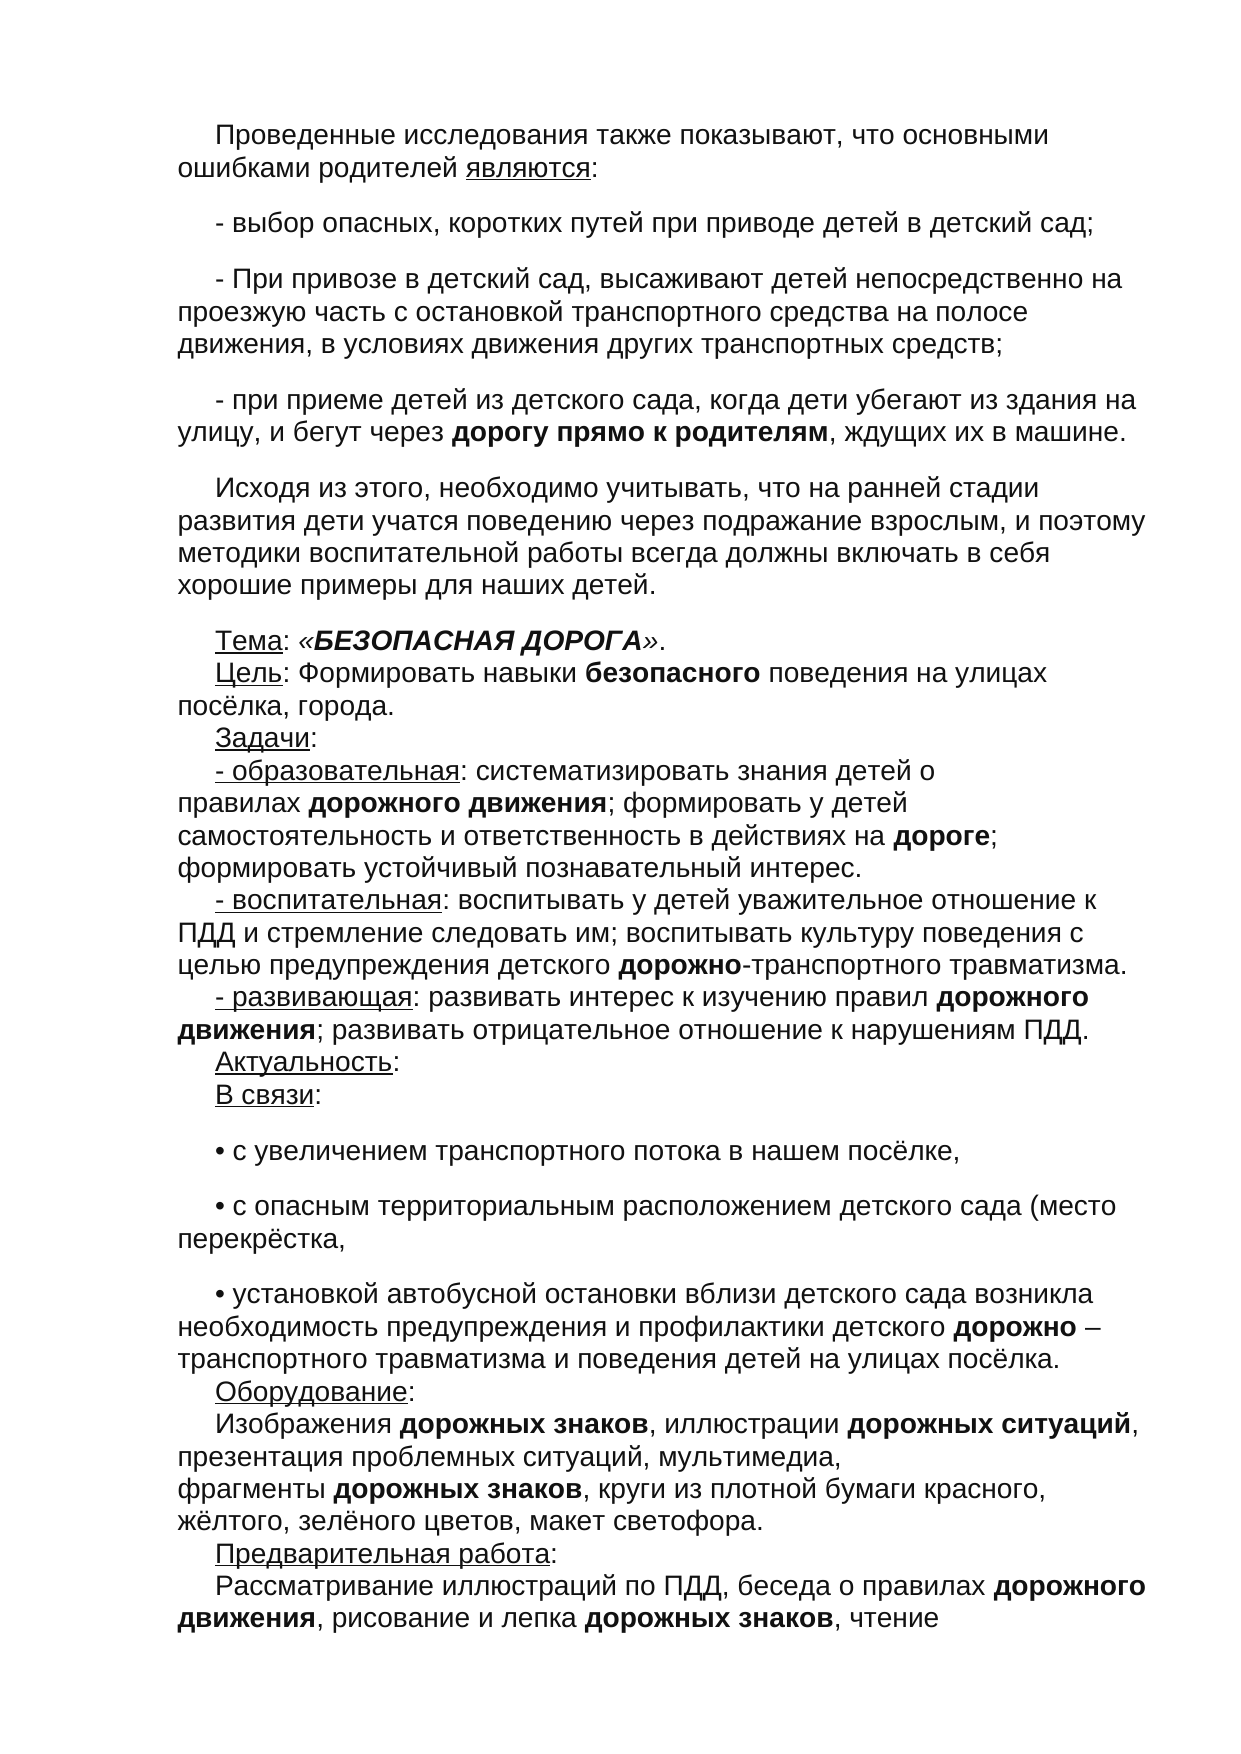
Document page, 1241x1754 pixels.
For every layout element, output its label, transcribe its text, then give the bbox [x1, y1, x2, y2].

text - развивающая: развивать интерес к изучению правил дорожного движения; развивать отрицательное отношение к нарушениям ПДД. [177, 980, 1152, 1045]
text - при приеме детей из детского сада, когда дети убегают из здания на улицу, и бегут через дорогу прямо к родителям, ждущих их в машине. [177, 383, 1152, 448]
text Оборудование: [177, 1375, 1152, 1407]
text Задачи: [177, 721, 1152, 754]
text Актуальность: [177, 1045, 1152, 1078]
text • с увеличением транспортного потока в нашем посёлке, [177, 1133, 1152, 1166]
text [177, 1569, 1152, 1634]
text - образовательная: систематизировать знания детей о правилах дорожного движения; формировать у детей самостоятельность и ответственность в действиях на дороге; формировать устойчивый познавательный интерес. [177, 754, 1152, 883]
text • установкой автобусной остановки вблизи детского сада возникла необходимость предупреждения и профилактики детского дорожно – транспортного травматизма и поведения детей на улицах посёлка. [177, 1277, 1152, 1375]
text Цель: Формировать навыки безопасного поведения на улицах посёлка, города. [177, 656, 1152, 721]
text • с опасным территориальным расположением детского сада (место перекрёстка, [177, 1189, 1152, 1254]
text Изображения дорожных знаков, иллюстрации дорожных ситуаций, презентация проблемных ситуаций, мультимедиа, фрагменты дорожных знаков, круги из плотной бумаги красного, жёлтого, зелёного цветов, макет светофора. [177, 1407, 1152, 1537]
text - выбор опасных, коротких путей при приводе детей в детский сад; [177, 206, 1152, 239]
text Предварительная работа: [177, 1537, 1152, 1569]
text Проведенные исследования также показывают, что основными ошибками родителей являются: [177, 118, 1152, 183]
text Тема: «БЕЗОПАСНАЯ ДОРОГА». [177, 624, 1152, 656]
text В связи: [177, 1078, 1152, 1110]
text - При привозе в детский сад, высаживают детей непосредственно на проезжую часть с остановкой транспортного средства на полосе движения, в условиях движения других транспортных средств; [177, 262, 1152, 359]
text Исходя из этого, необходимо учитывать, что на ранней стадии развития дети учатся поведению через подражание взрослым, и поэтому методики воспитательной работы всегда должны включать в себя хорошие примеры для наших детей. [177, 471, 1152, 601]
text - воспитательная: воспитывать у детей уважительное отношение к ПДД и стремление следовать им; воспитывать культуру поведения с целью предупреждения детского дорожно-транспортного травматизма. [177, 883, 1152, 980]
